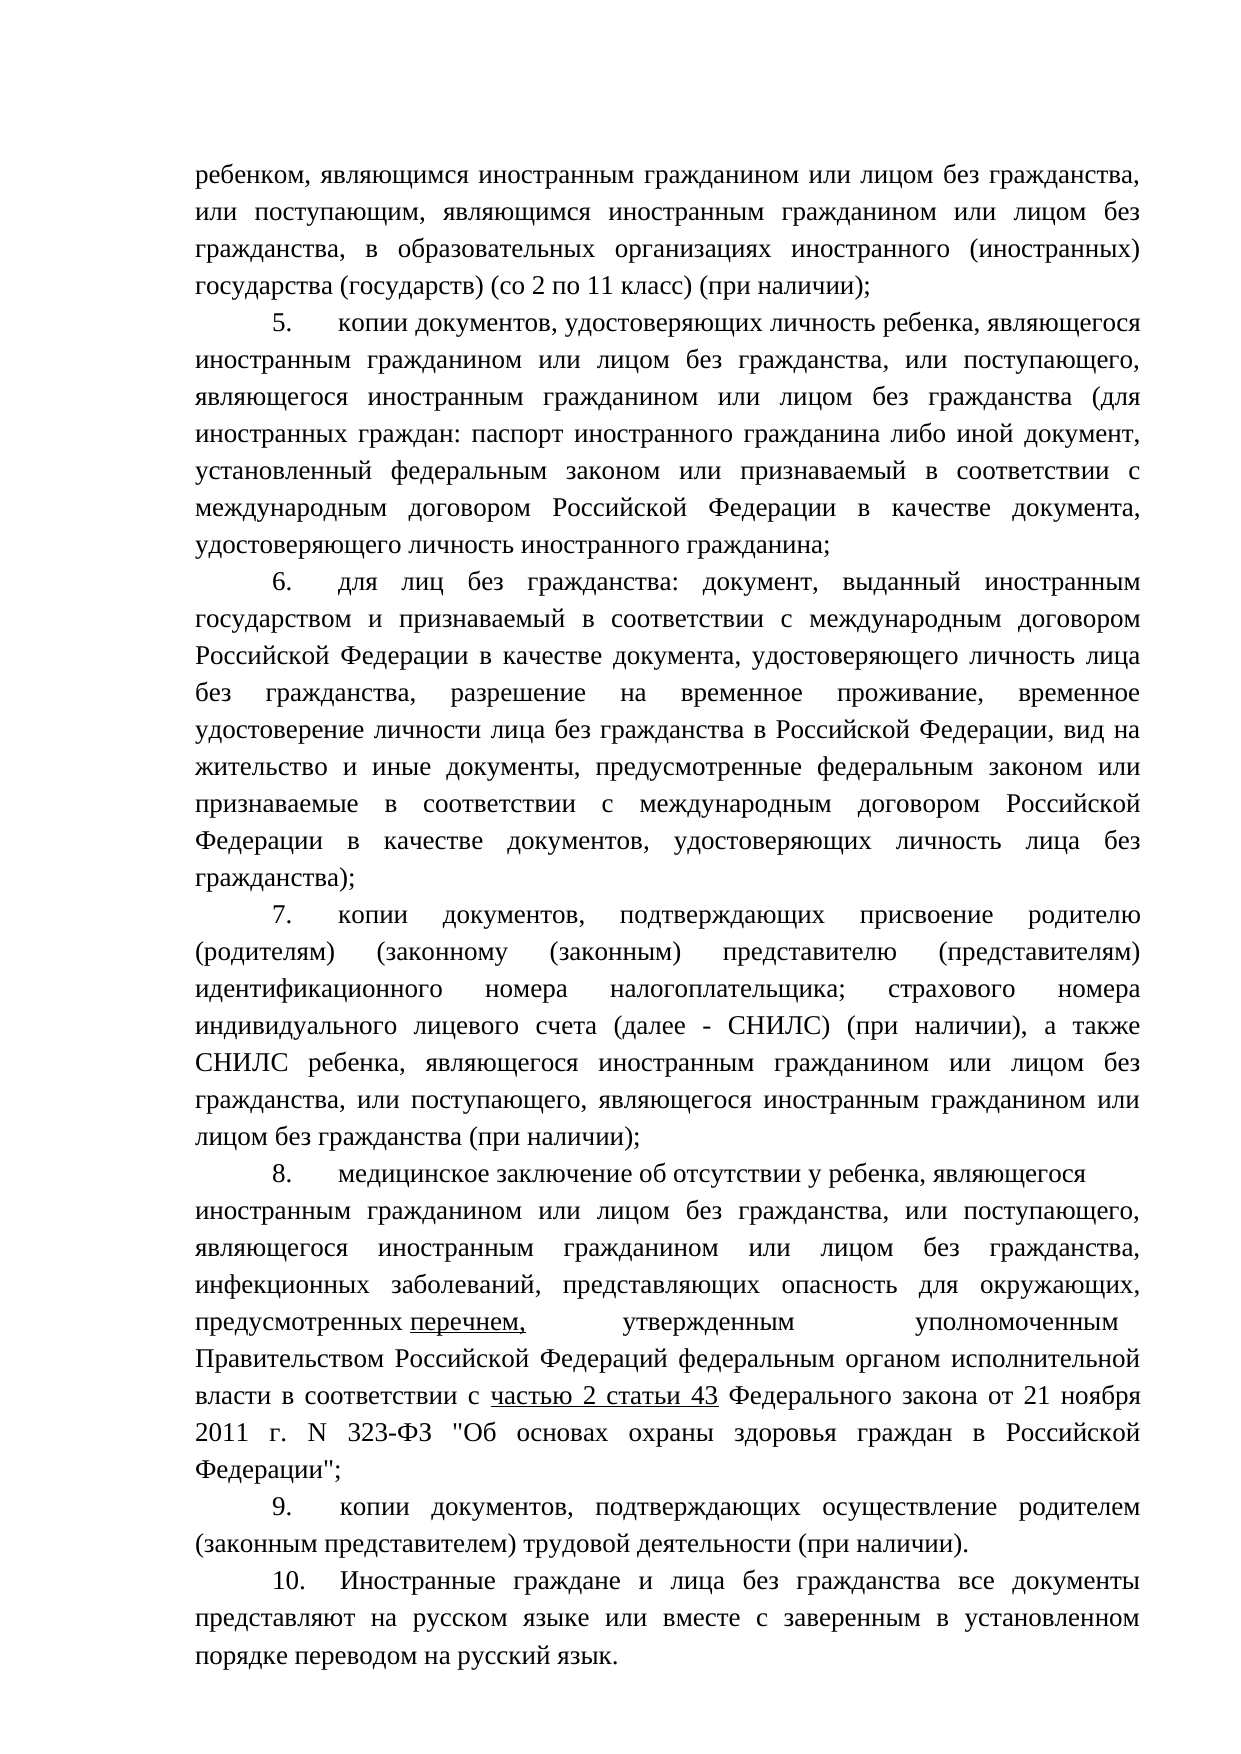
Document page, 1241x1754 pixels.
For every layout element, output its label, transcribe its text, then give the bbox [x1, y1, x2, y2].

list для лиц без гражданства: документ, выданный иностранным государством и признаваемый в соответствии с международным договором Российской Федерации в качестве документа, удостоверяющего личность лица без гражданства, разрешение на временное проживание, временное удостоверение личности лица без гражданства в Российской Федерации, вид на жительство и иные документы, предусмотренные федеральным законом или признаваемые в соответствии с международным договором Российской Федерации в качестве документов, удостоверяющих личность лица без гражданства); [195, 565, 1141, 892]
list медицинское заключение об отсутствии у ребенка, являющегося [195, 1157, 1141, 1188]
list Иностранные граждане и лица без гражданства все документы представляют на русском языке или вместе с заверенным в установленном порядке переводом на русский язык. [195, 1564, 1141, 1670]
text Правительством Российской Федераций федеральным органом исполнительной власти в соответствии с частью 2 статьи 43 Федерального закона от 21 ноября 2011 г. N 323-ФЗ "Об основах охраны здоровья граждан в Российской Федерации"; [195, 1342, 1141, 1484]
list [195, 158, 1141, 301]
text иностранным гражданином или лицом без гражданства, или поступающего, являющегося иностранным гражданином или лицом без гражданства, инфекционных заболеваний, представляющих опасность для окружающих, предусмотренных перечнем, утвержденным уполномоченным [195, 1194, 1141, 1336]
list копии документов, подтверждающих осуществление родителем (законным представителем) трудовой деятельности (при наличии). [195, 1490, 1141, 1558]
list копии документов, удостоверяющих личность ребенка, являющегося иностранным гражданином или лицом без гражданства, или поступающего, являющегося иностранным гражданином или лицом без гражданства (для иностранных граждан: паспорт иностранного гражданина либо иной документ, установленный федеральным законом или признаваемый в соответствии с международным договором Российской Федерации в качестве документа, удостоверяющего личность иностранного гражданина; [195, 306, 1141, 559]
list копии документов, подтверждающих присвоение родителю (родителям) (законному (законным) представителю (представителям) идентификационного номера налогоплательщика; страхового номера индивидуального лицевого счета (далее - СНИЛС) (при наличии), а также СНИЛС ребенка, являющегося иностранным гражданином или лицом без гражданства, или поступающего, являющегося иностранным гражданином или лицом без гражданства (при наличии); [195, 898, 1141, 1151]
